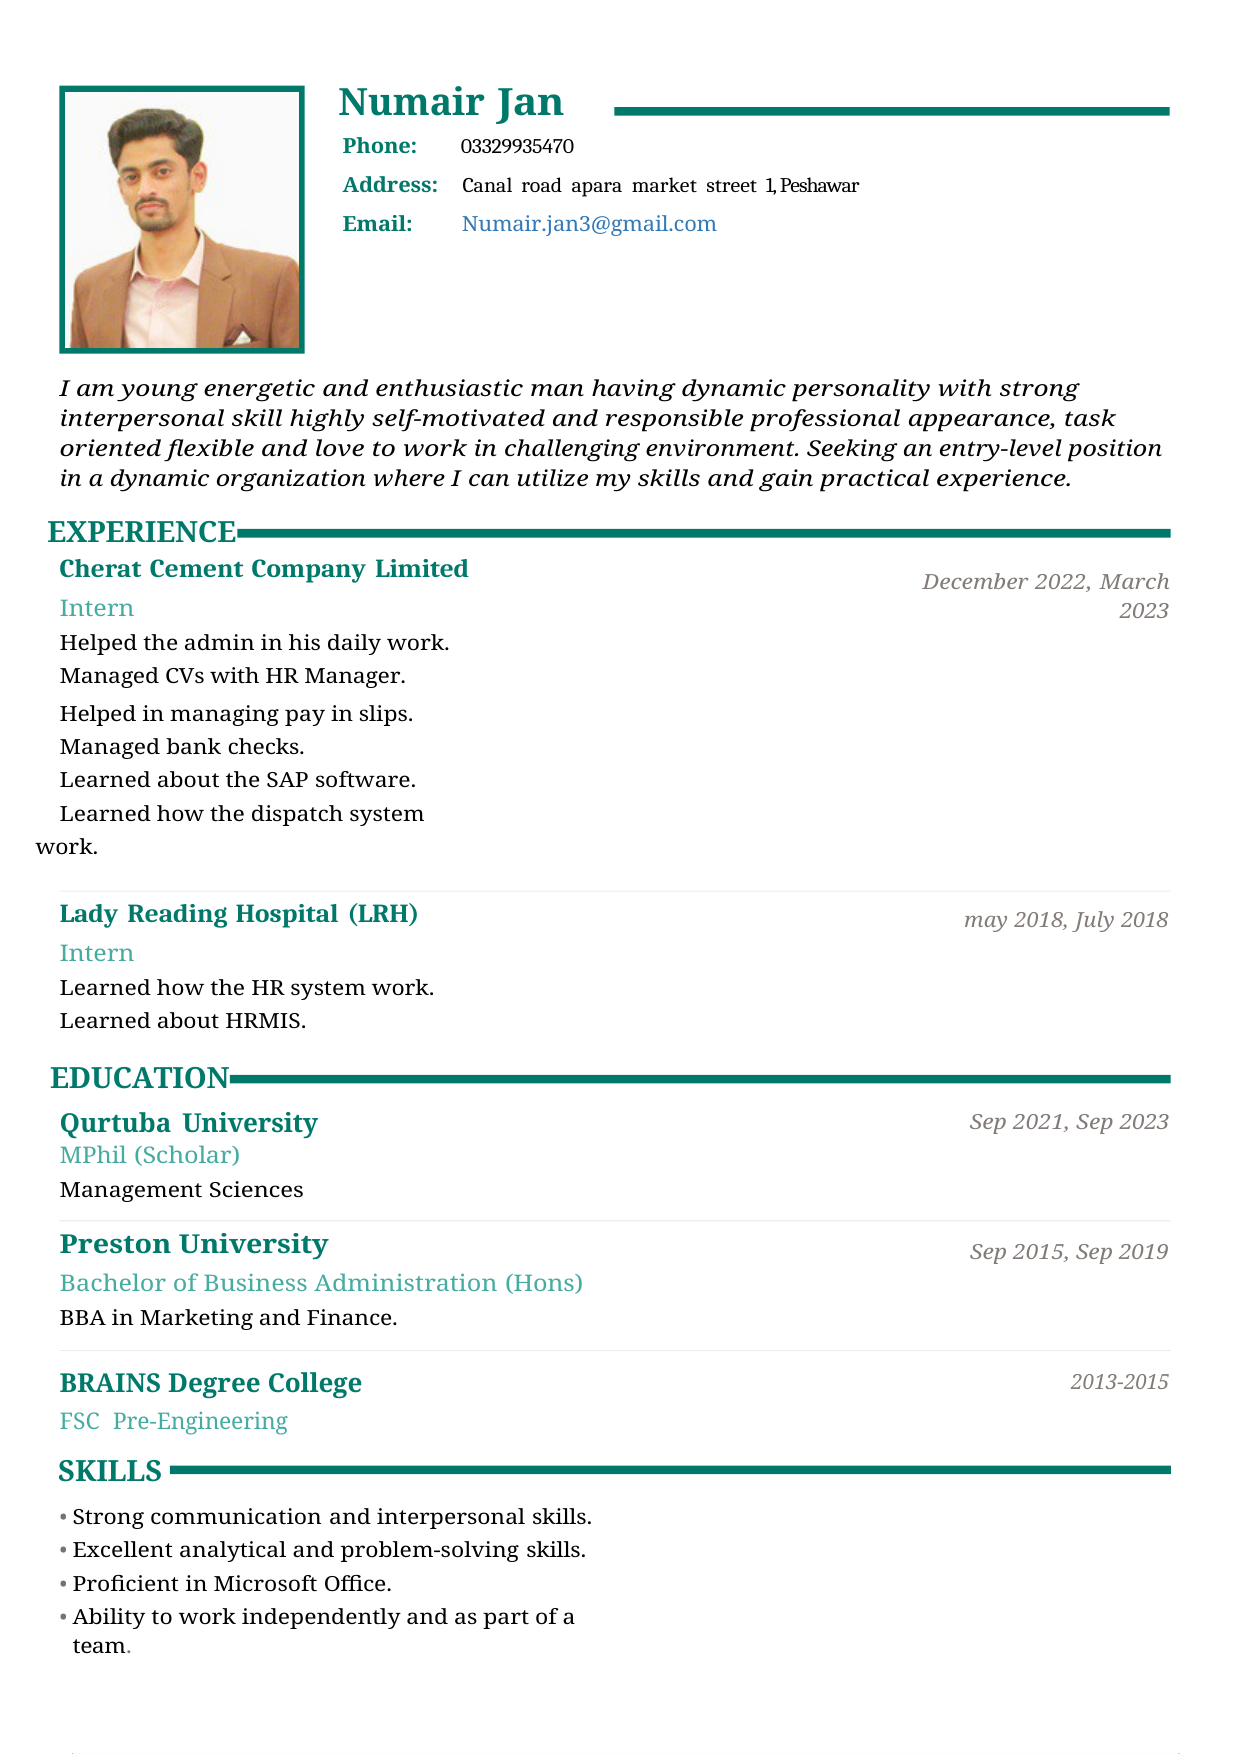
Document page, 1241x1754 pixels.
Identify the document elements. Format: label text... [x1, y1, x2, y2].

text Email: Numair.jan3@gmail.com [342, 209, 1182, 237]
text Sep 2021, Sep 2023 [882, 1107, 1170, 1136]
subtitle Bachelor of Business Administration (Hons) [59, 1267, 604, 1298]
text Learned about the SAP software. [59, 766, 486, 794]
subtitle EXPERIENCE [47, 511, 1182, 550]
subtitle Preston University [59, 1226, 604, 1262]
subtitle Intern [59, 592, 604, 623]
text Management Sciences [59, 1175, 604, 1203]
subtitle Cherat Cement Company Limited [59, 553, 604, 583]
picture [65, 92, 299, 348]
text FSC Pre-Engineering [59, 1405, 604, 1436]
text Helped in managing pay in slips. Managed bank checks. [59, 699, 486, 761]
subtitle EDUCATION [50, 1057, 604, 1097]
text Learned how the dispatch system work. [35, 799, 486, 860]
list Ability to work independently and as part of a team. [59, 1602, 604, 1659]
list Strong communication and interpersonal skills. [59, 1502, 604, 1530]
subtitle Qurtuba University [59, 1106, 604, 1140]
list Excellent analytical and problem-solving skills. [59, 1535, 604, 1564]
text 2013-2015 [882, 1367, 1169, 1395]
subtitle Lady Reading Hospital (LRH) [59, 899, 604, 929]
text I am young energetic and enthusiastic man having dynamic personality with strong interpersonal skill highly self-motivated and responsible professional appearance, task oriented flexible and love to work in challenging environment. Seeking an entry-level position in a dynamic organization where I can utilize my skills and gain practical experience. [59, 372, 1182, 492]
text may 2018, July 2018 [882, 905, 1169, 933]
subtitle Intern [59, 937, 604, 968]
text Phone: 03329935470 [342, 131, 1182, 159]
text BBA in Marketing and Finance. [59, 1303, 604, 1332]
subtitle BRAINS Degree College [59, 1364, 604, 1400]
subtitle SKILLS [58, 1451, 604, 1490]
list Proficient in Microsoft Office. [59, 1569, 604, 1597]
title Numair Jan [338, 75, 1182, 126]
subtitle MPhil (Scholar) [59, 1140, 604, 1169]
text December 2022, March 2023 [882, 567, 1170, 624]
text Sep 2015, Sep 2019 [882, 1237, 1169, 1266]
text Helped the admin in his daily work. Managed CVs with HR Manager. [59, 628, 486, 689]
text Learned how the HR system work. Learned about HRMIS. [59, 973, 486, 1034]
text Address: Canal road apara market street 1, Peshawar [342, 170, 1182, 198]
